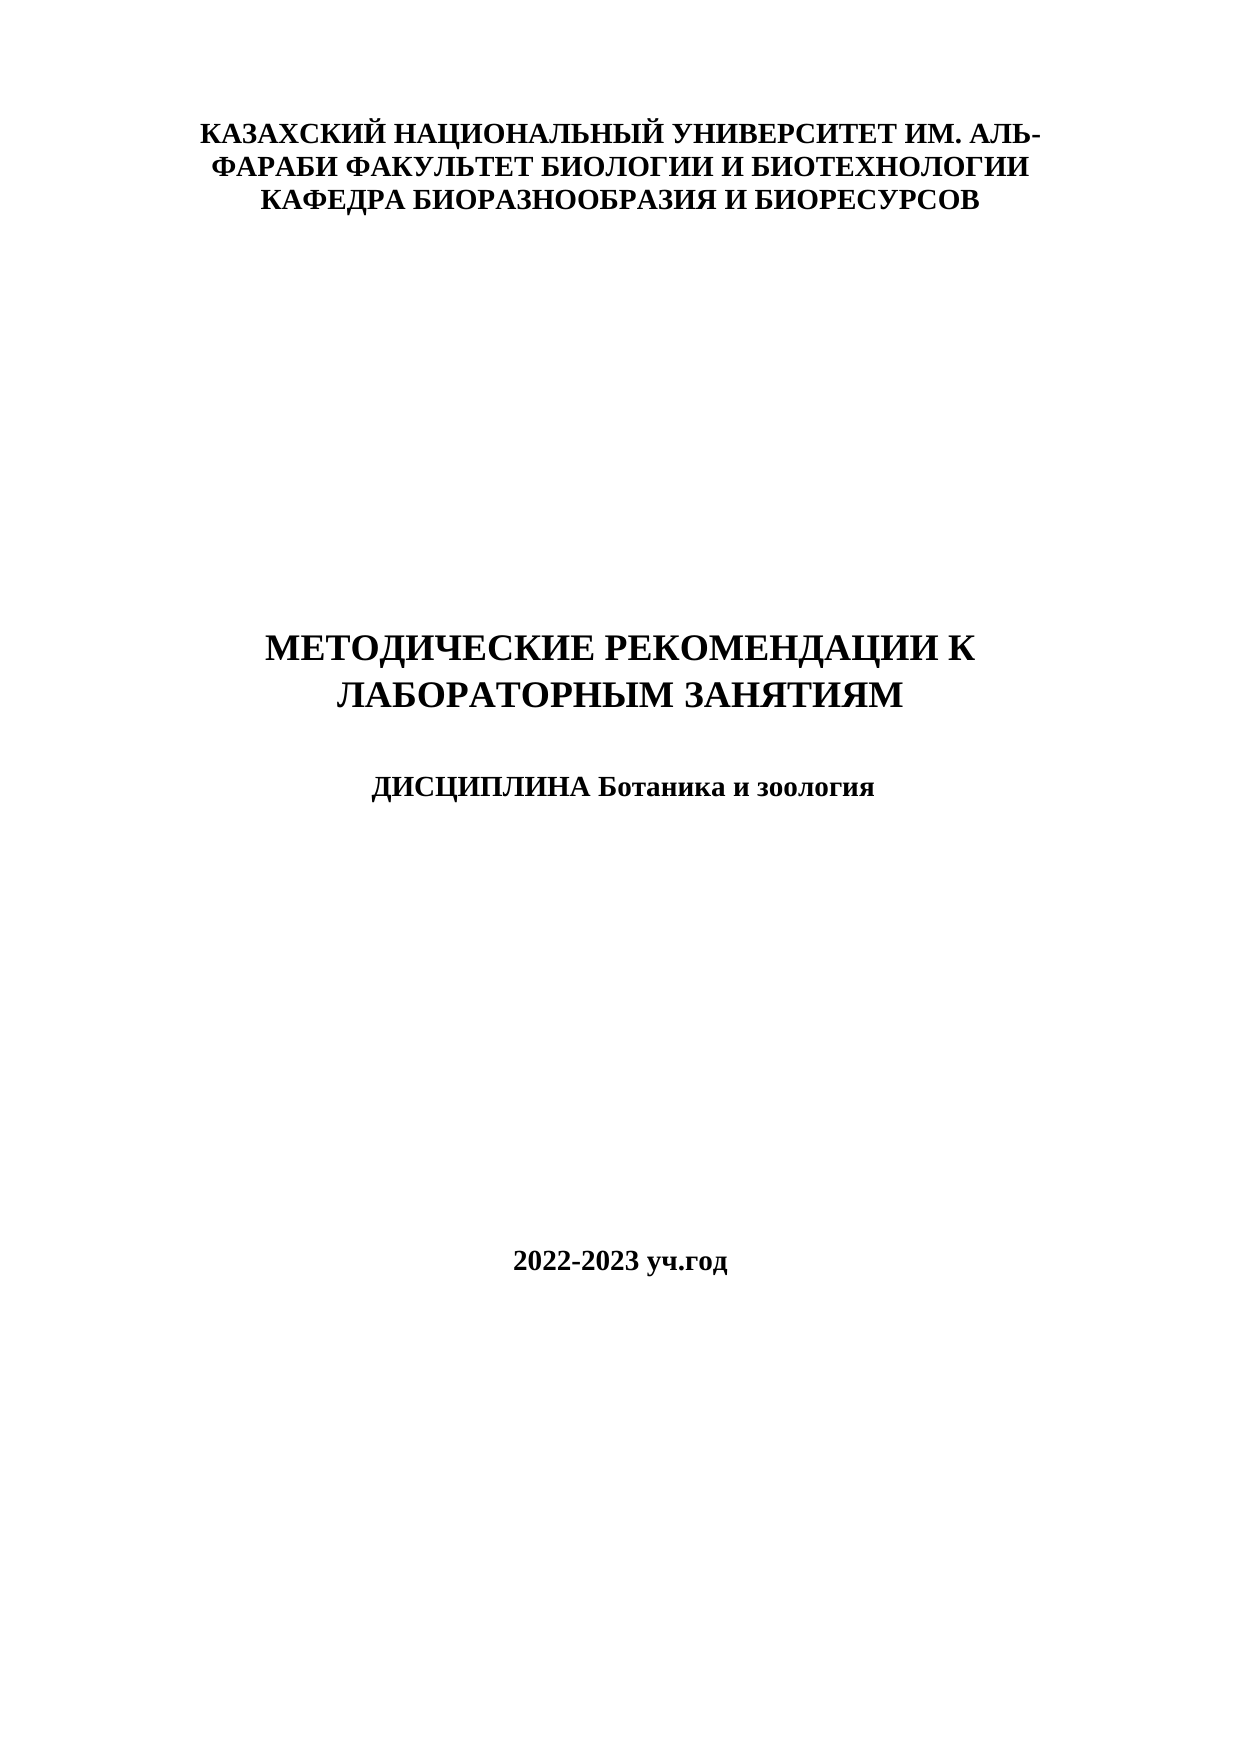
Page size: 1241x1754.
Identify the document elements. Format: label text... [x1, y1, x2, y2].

text 2022-2023 уч.год [142, 1243, 1098, 1277]
text КАЗАХСКИЙ НАЦИОНАЛЬНЫЙ УНИВЕРСИТЕТ ИМ. АЛЬ-ФАРАБИ ФАКУЛЬТЕТ БИОЛОГИИ И БИОТЕХНОЛОГИИ [138, 116, 1102, 183]
title МЕТОДИЧЕСКИЕ РЕКОМЕНДАЦИИ К ЛАБОРАТОРНЫМ ЗАНЯТИЯМ [142, 626, 1098, 715]
text ДИСЦИПЛИНА Ботаника и зоология [148, 769, 1098, 803]
text КАФЕДРА БИОРАЗНООБРАЗИЯ И БИОРЕСУРСОВ [142, 183, 1098, 216]
